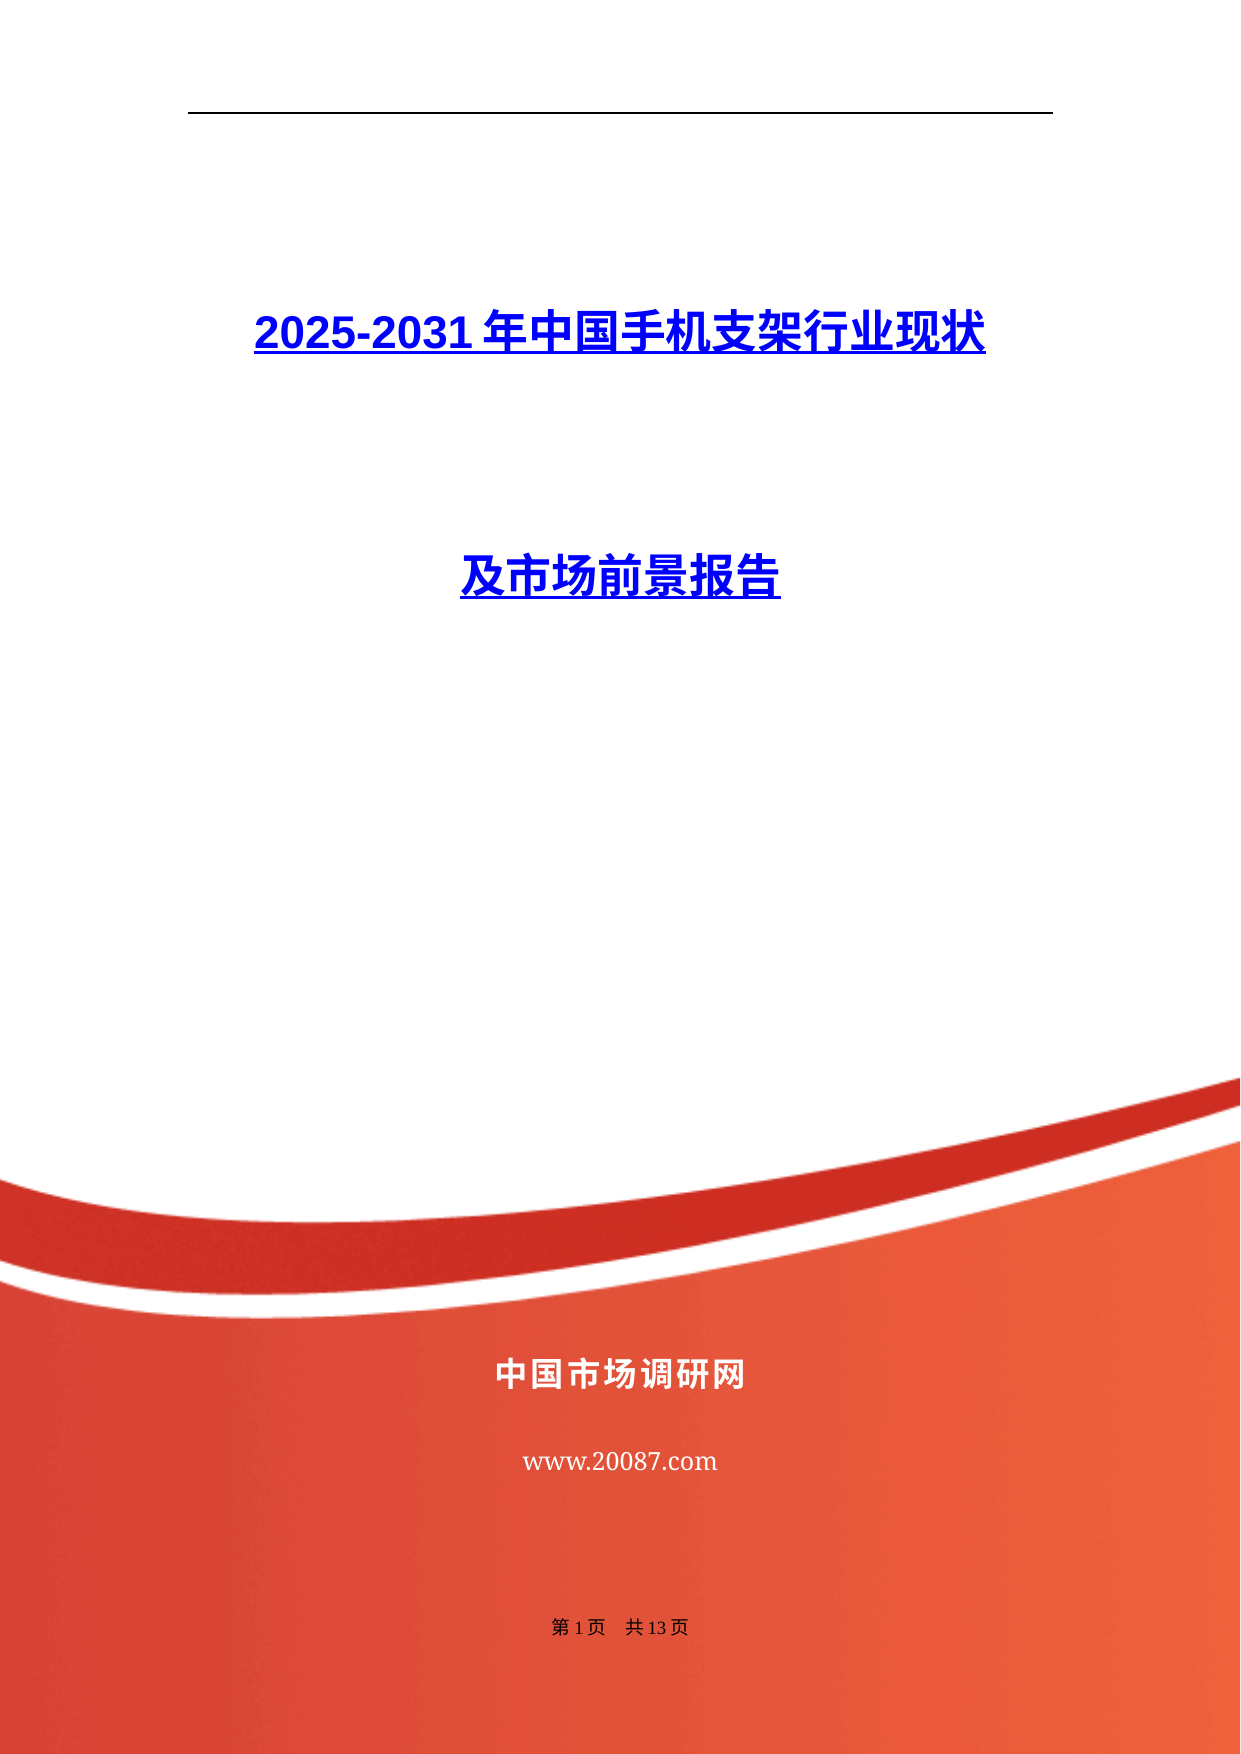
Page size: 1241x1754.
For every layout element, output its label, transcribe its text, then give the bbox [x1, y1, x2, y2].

table_header 2025-2031年中国手机支架行业现状及市场前景报告 [188, 207, 1053, 773]
text www.20087.com [187, 1428, 1053, 1493]
picture [0, 1006, 1241, 1754]
subtitle 中国市场调研网 [187, 1339, 1053, 1404]
